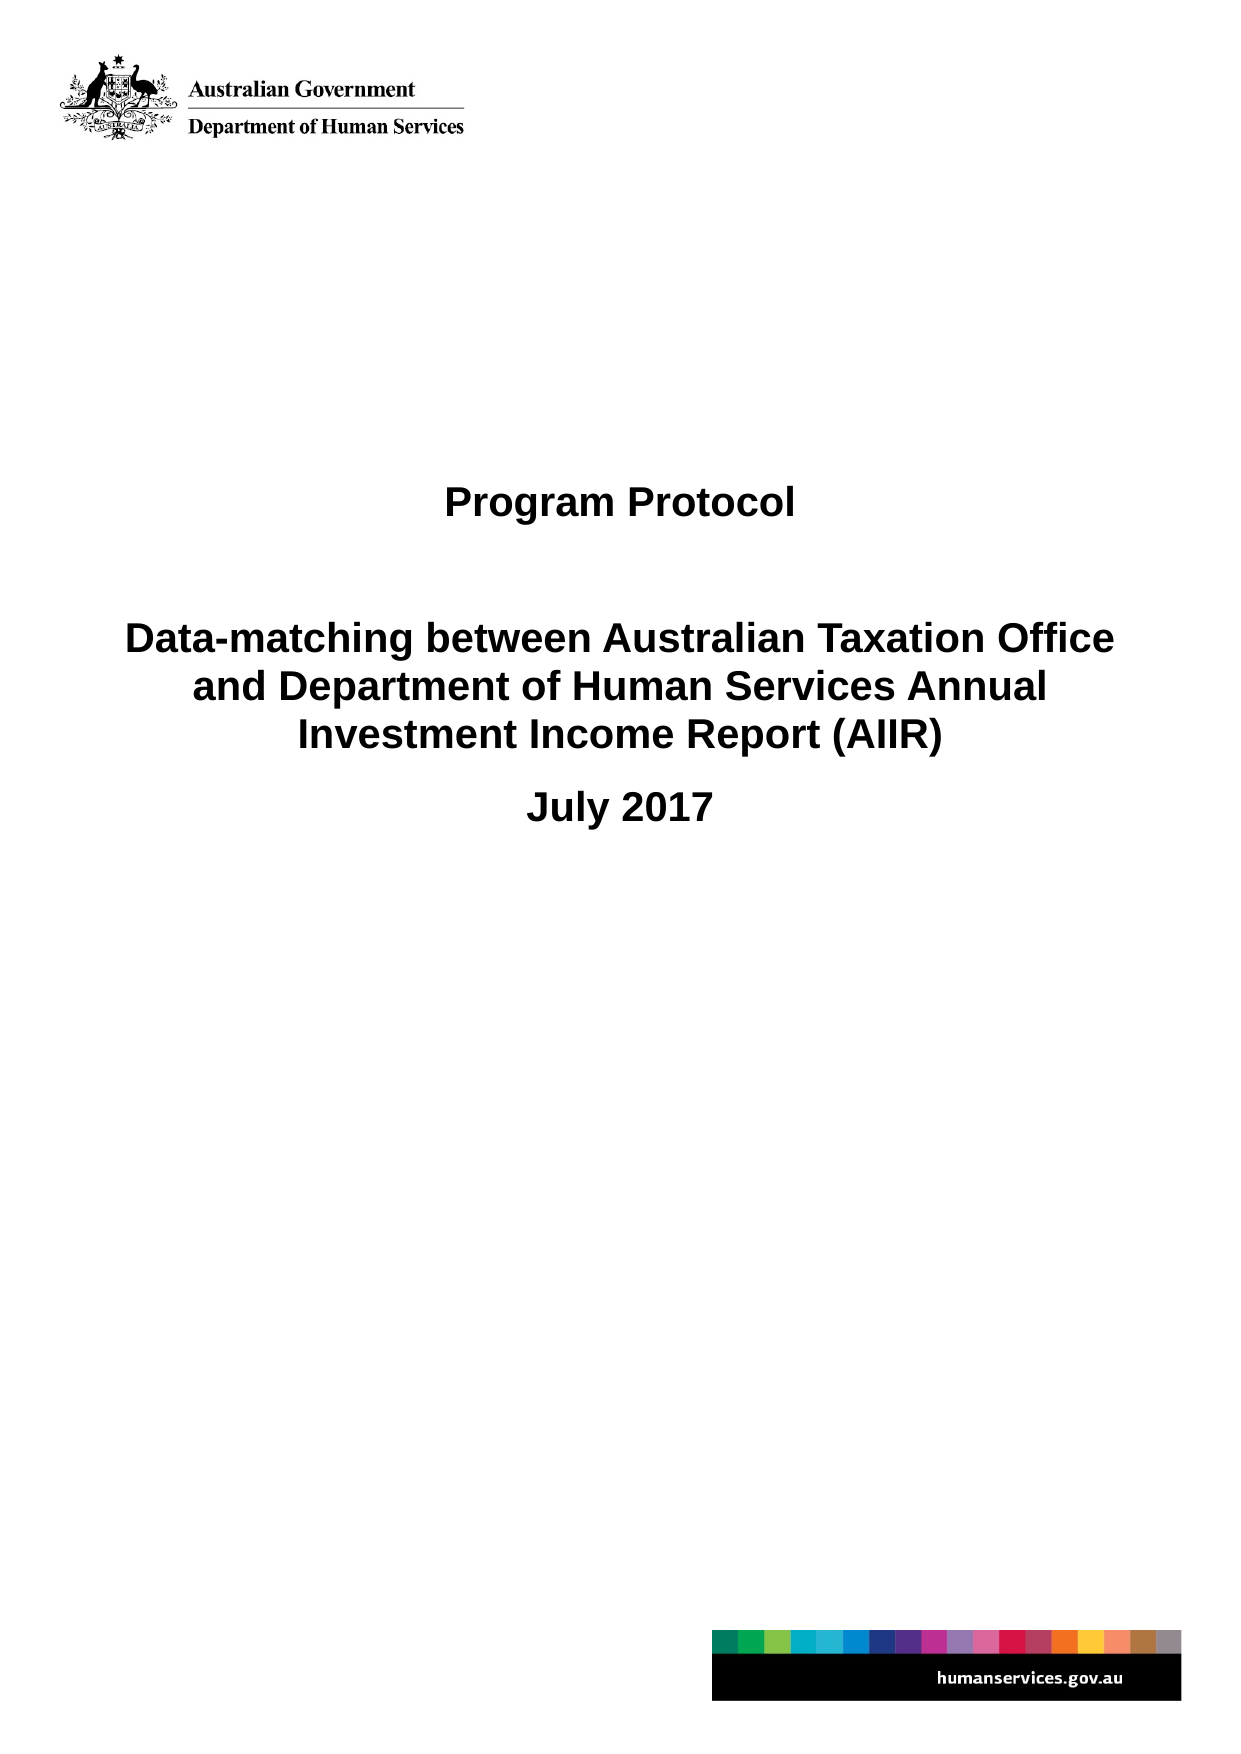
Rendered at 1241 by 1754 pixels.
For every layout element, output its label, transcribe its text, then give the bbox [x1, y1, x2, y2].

subtitle July 2017 [118, 782, 1122, 830]
picture [59, 53, 475, 148]
subtitle Data-matching between Australian Taxation Office and Department of Human Services Annual Investment Income Report (AIIR) [118, 614, 1122, 757]
subtitle Program Protocol [118, 477, 1122, 525]
picture [712, 1630, 1182, 1701]
